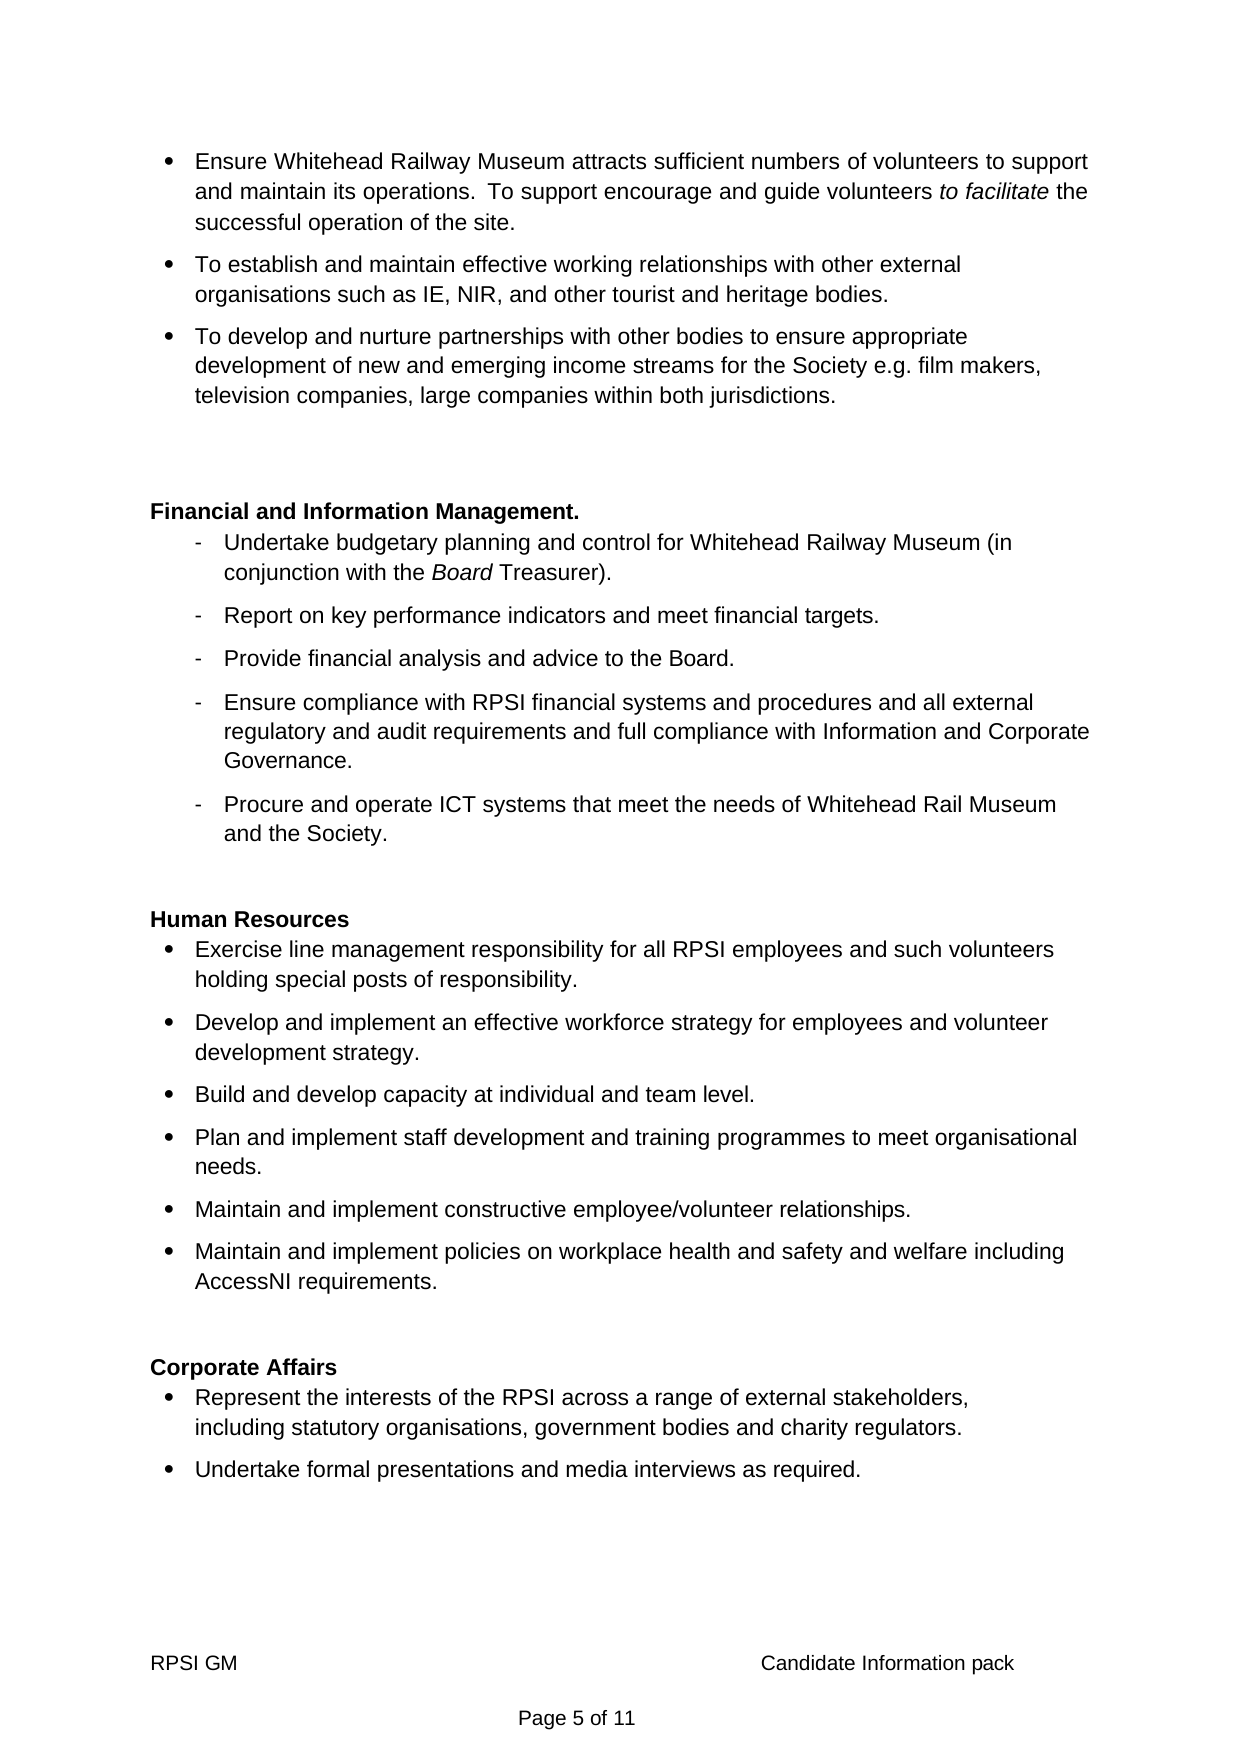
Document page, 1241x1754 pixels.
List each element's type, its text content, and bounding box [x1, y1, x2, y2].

list Exercise line management responsibility for all RPSI employees and such volunteers holding special posts of responsibility. [165, 936, 1055, 992]
list Ensure compliance with RPSI financial systems and procedures and all external regulatory and audit requirements and full compliance with Information and Corporate Governance. [194, 688, 1092, 773]
list Provide financial analysis and advice to the Board. [194, 644, 1180, 672]
list Develop and implement an effective workforce strategy for employees and volunteer development strategy. [165, 1009, 1048, 1065]
list Undertake formal presentations and media interviews as required. [165, 1456, 1180, 1483]
subtitle Financial and Information Management. [150, 498, 1180, 524]
list Maintain and implement policies on workplace health and safety and welfare including AccessNI requirements. [165, 1238, 1065, 1294]
list Report on key performance indicators and meet financial targets. [194, 601, 1180, 629]
subtitle Human Resources [150, 906, 1180, 933]
list Build and develop capacity at individual and team level. [165, 1081, 1180, 1107]
subtitle Corporate Affairs [150, 1353, 1180, 1380]
list Undertake budgetary planning and control for Whitehead Railway Museum (in conjunction with the Board Treasurer). [194, 528, 1014, 585]
list Maintain and implement constructive employee/volunteer relationships. [165, 1196, 1180, 1222]
list To establish and maintain effective working relationships with other external organisations such as IE, NIR, and other tourist and heritage bodies. [165, 251, 964, 307]
list Plan and implement staff development and training programmes to meet organisational needs. [165, 1123, 1078, 1179]
list Procure and operate ICT systems that meet the needs of Whitehead Rail Museum and the Society. [194, 790, 1059, 847]
list To develop and nurture partnerships with other bodies to ensure appropriate development of new and emerging income streams for the Society e.g. film makers, television companies, large companies within both jurisdictions. [165, 323, 1045, 408]
list Ensure Whitehead Railway Museum attracts sufficient numbers of volunteers to support and maintain its operations. To support encourage and guide volunteers to facilitate the successful operation of the site. [165, 148, 1088, 235]
list Represent the interests of the RPSI across a range of external stakeholders, including statutory organisations, government bodies and charity regulators. [165, 1384, 1066, 1440]
